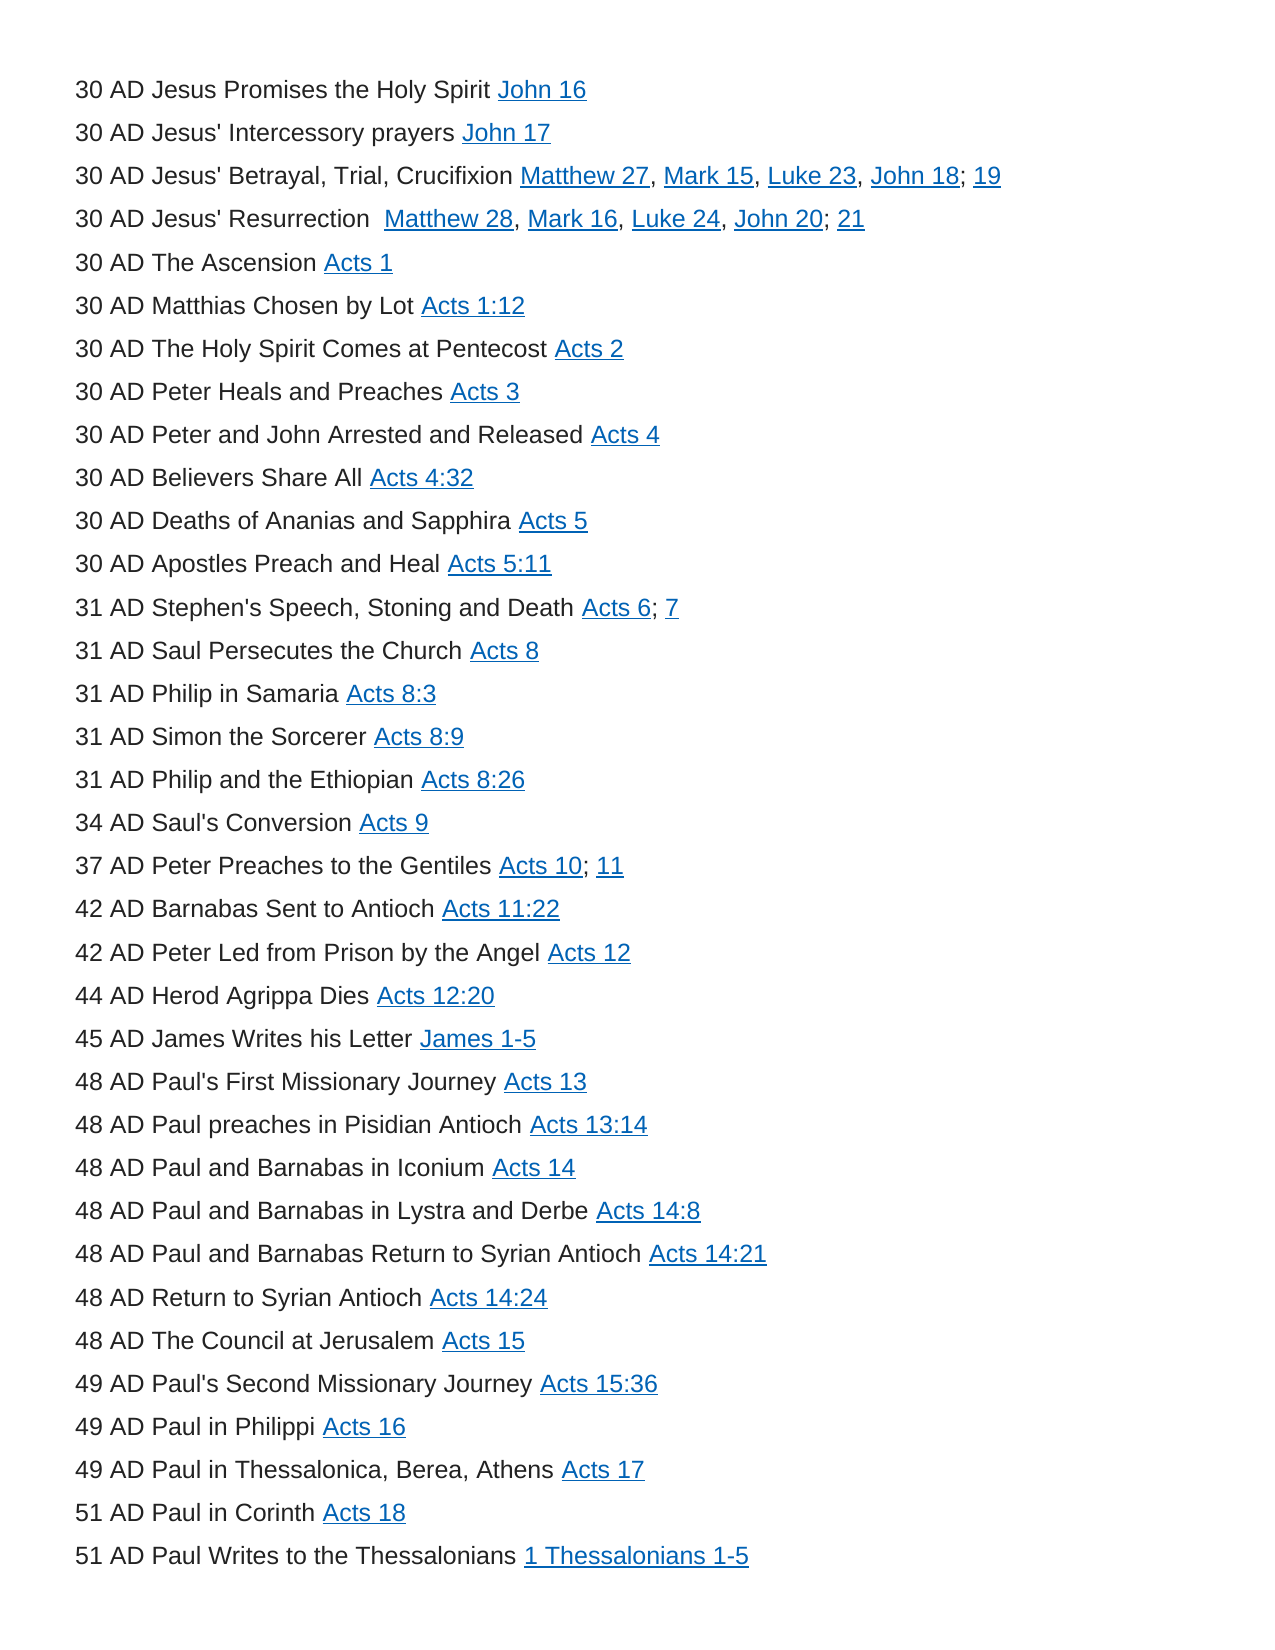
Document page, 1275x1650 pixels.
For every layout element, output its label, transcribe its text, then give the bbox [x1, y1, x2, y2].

text 48 AD Paul's First Missionary Journey Acts 13 [75, 1067, 1200, 1096]
text 34 AD Saul's Conversion Acts 9 [75, 808, 1200, 837]
text 48 AD Return to Syrian Antioch Acts 14:24 [75, 1282, 1200, 1311]
text 30 AD Believers Share All Acts 4:32 [75, 463, 1200, 492]
text 45 AD James Writes his Letter James 1-5 [75, 1024, 1200, 1052]
text 31 AD Simon the Sorcerer Acts 8:9 [75, 722, 1200, 751]
text 30 AD The Holy Spirit Comes at Pentecost Acts 2 [75, 334, 1200, 362]
text 30 AD Matthias Chosen by Lot Acts 1:12 [75, 291, 1200, 319]
text 48 AD Paul and Barnabas Return to Syrian Antioch Acts 14:21 [75, 1239, 1200, 1268]
text 30 AD Jesus Promises the Holy Spirit John 16 [75, 75, 1200, 104]
text 31 AD Saul Persecutes the Church Acts 8 [75, 636, 1200, 664]
text 30 AD Jesus' Resurrection Matthew 28, Mark 16, Luke 24, John 20; 21 [75, 204, 1200, 233]
text 30 AD The Ascension Acts 1 [75, 247, 1200, 276]
text 44 AD Herod Agrippa Dies Acts 12:20 [75, 981, 1200, 1009]
text 37 AD Peter Preaches to the Gentiles Acts 10; 11 [75, 851, 1200, 880]
text 49 AD Paul's Second Missionary Journey Acts 15:36 [75, 1369, 1200, 1397]
text 30 AD Jesus' Intercessory prayers John 17 [75, 118, 1200, 147]
text 48 AD Paul and Barnabas in Iconium Acts 14 [75, 1153, 1200, 1182]
text 30 AD Peter Heals and Preaches Acts 3 [75, 377, 1200, 406]
text 30 AD Peter and John Arrested and Released Acts 4 [75, 420, 1200, 449]
text 49 AD Paul in Thessalonica, Berea, Athens Acts 17 [75, 1455, 1200, 1484]
text 31 AD Philip and the Ethiopian Acts 8:26 [75, 765, 1200, 794]
text 30 AD Apostles Preach and Heal Acts 5:11 [75, 549, 1200, 578]
text 31 AD Philip in Samaria Acts 8:3 [75, 679, 1200, 707]
text 30 AD Deaths of Ananias and Sapphira Acts 5 [75, 506, 1200, 535]
text 48 AD The Council at Jerusalem Acts 15 [75, 1326, 1200, 1354]
text 31 AD Stephen's Speech, Stoning and Death Acts 6; 7 [75, 592, 1200, 621]
text 49 AD Paul in Philippi Acts 16 [75, 1412, 1200, 1441]
text 51 AD Paul in Corinth Acts 18 [75, 1498, 1200, 1527]
text 48 AD Paul preaches in Pisidian Antioch Acts 13:14 [75, 1110, 1200, 1139]
text 42 AD Peter Led from Prison by the Angel Acts 12 [75, 937, 1200, 966]
text 42 AD Barnabas Sent to Antioch Acts 11:22 [75, 894, 1200, 923]
text 51 AD Paul Writes to the Thessalonians 1 Thessalonians 1-5 [75, 1541, 1200, 1570]
text 30 AD Jesus' Betrayal, Trial, Crucifixion Matthew 27, Mark 15, Luke 23, John 18; 19 [75, 161, 1200, 190]
text 48 AD Paul and Barnabas in Lystra and Derbe Acts 14:8 [75, 1196, 1200, 1225]
